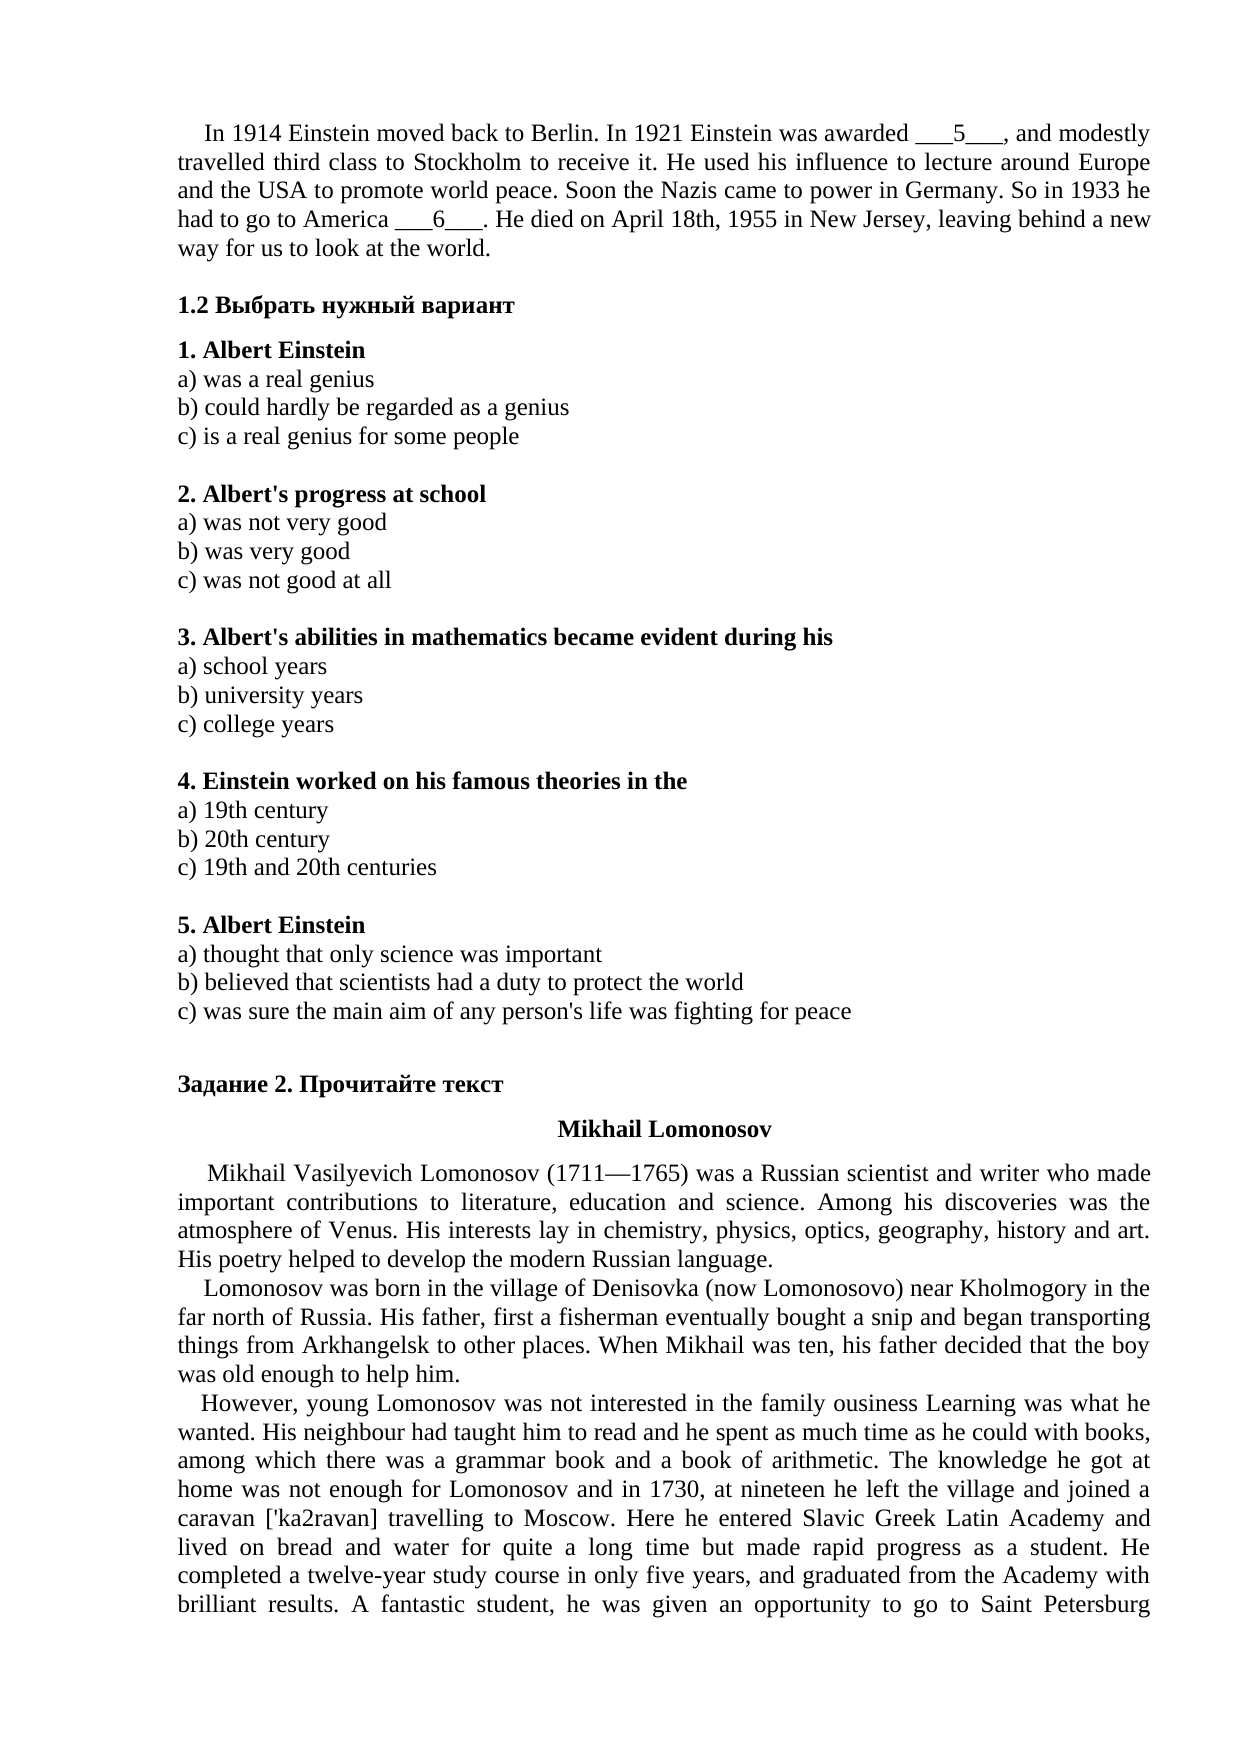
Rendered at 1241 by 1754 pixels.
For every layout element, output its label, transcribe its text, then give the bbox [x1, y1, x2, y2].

text c) was not good at all [177, 565, 1152, 594]
text a) was not very good [177, 507, 1152, 536]
text b) could hardly be regarded as a genius [177, 392, 1152, 421]
text c) 19th and 20th centuries [177, 852, 1152, 881]
text c) was sure the main aim of any person's life was fighting for peace [177, 996, 1152, 1025]
text 3. Albert's abilities in mathematics became evident during his [177, 622, 1152, 651]
text In 1914 Einstein moved back to Berlin. In 1921 Einstein was awarded ___5___, and modestly travelled third class to Stockholm to receive it. He used his influence to lecture around Europe and the USA to promote world peace. Soon the Nazis came to power in Germany. So in 1933 he had to go to America ___6___. He died on April 18th, 1955 in New Jersey, leaving behind a new way for us to look at the world. [177, 118, 1152, 262]
text Lomonosov was born in the village of Denisovka (now Lomonosovo) near Kholmogory in the far north of Russia. His father, first a fisherman eventually bought a snip and began transporting things from Arkhangelsk to other places. When Mikhail was ten, his father decided that the boy was old enough to help him. [177, 1273, 1152, 1388]
text c) is a real genius for some people [177, 421, 1152, 450]
text Mikhail Vasilyevich Lomonosov (1711—1765) was a Russian scientist and writer who made important contributions to literature, education and science. Among his discoveries was the atmosphere of Venus. His interests lay in chemistry, physics, optics, geography, history and art. His poetry helped to develop the modern Russian language. [177, 1158, 1152, 1273]
text b) believed that scientists had a duty to protect the world [177, 967, 1152, 996]
text Mikhail Lomonosov [177, 1114, 1152, 1142]
text 1. Albert Einstein [177, 335, 1152, 364]
text 4. Einstein worked on his famous theories in the [177, 766, 1152, 795]
text a) was a real genius [177, 364, 1152, 392]
text a) school years [177, 651, 1152, 680]
text b) university years [177, 680, 1152, 709]
text c) college years [177, 709, 1152, 737]
text 5. Albert Einstein [177, 910, 1152, 939]
text a) 19th century [177, 795, 1152, 824]
text b) was very good [177, 536, 1152, 565]
text a) thought that only science was important [177, 939, 1152, 967]
text Задание 2. Прочитайте текст [177, 1069, 1152, 1098]
text 1.2 Выбрать нужный вариант [177, 291, 1152, 319]
text 2. Albert's progress at school [177, 479, 1152, 507]
text b) 20th century [177, 824, 1152, 852]
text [177, 1388, 1152, 1618]
